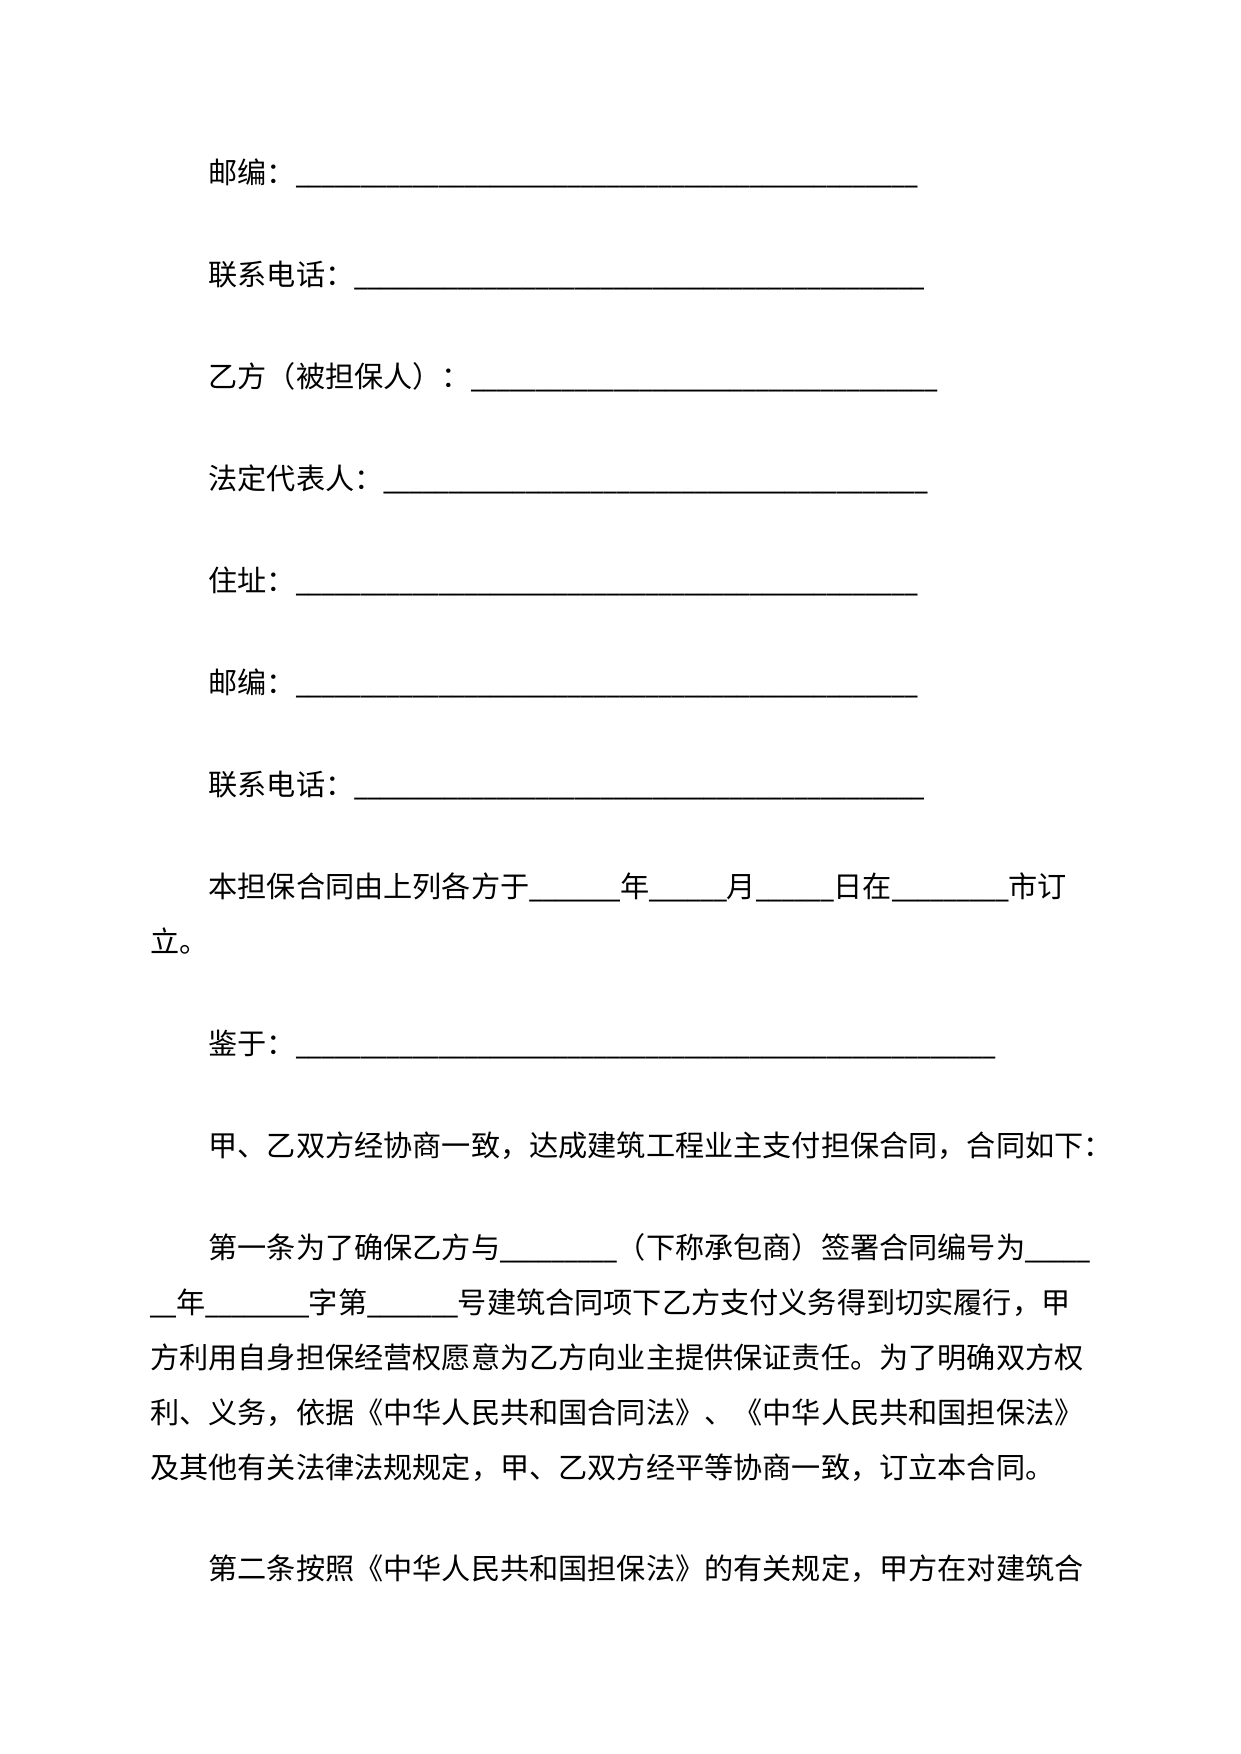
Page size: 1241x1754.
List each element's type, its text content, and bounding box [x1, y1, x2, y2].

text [150, 456, 1090, 498]
text 本担保合同由上列各方于_______年______月______日在_________市订立。 [150, 864, 1090, 961]
text 甲、乙双方经协商一致，达成建筑工程业主支付担保合同，合同如下： [150, 1123, 1090, 1165]
text 联系电话：____________________________________________ [150, 762, 1090, 804]
text 住址：________________________________________________ [150, 558, 1090, 600]
text 邮编：________________________________________________ [150, 150, 1090, 192]
text 鉴于：______________________________________________________ [150, 1021, 1090, 1063]
text 联系电话：____________________________________________ [150, 252, 1090, 294]
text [150, 1546, 1090, 1588]
text 邮编：________________________________________________ [150, 660, 1090, 702]
text 乙方（被担保人）：____________________________________ [150, 354, 1090, 396]
text 第一条为了确保乙方与_________（下称承包商）签署合同编号为_______年________字第_______号建筑合同项下乙方支付义务得到切实履行，甲方利用自身担保经营权愿意为乙方向业主提供保证责任。为了明确双方权利、义务，依据《中华人民共和国合同法》、《中华人民共和国担保法》及其他有关法律法规规定，甲、乙双方经平等协商一致，订立本合同。 [150, 1224, 1090, 1486]
